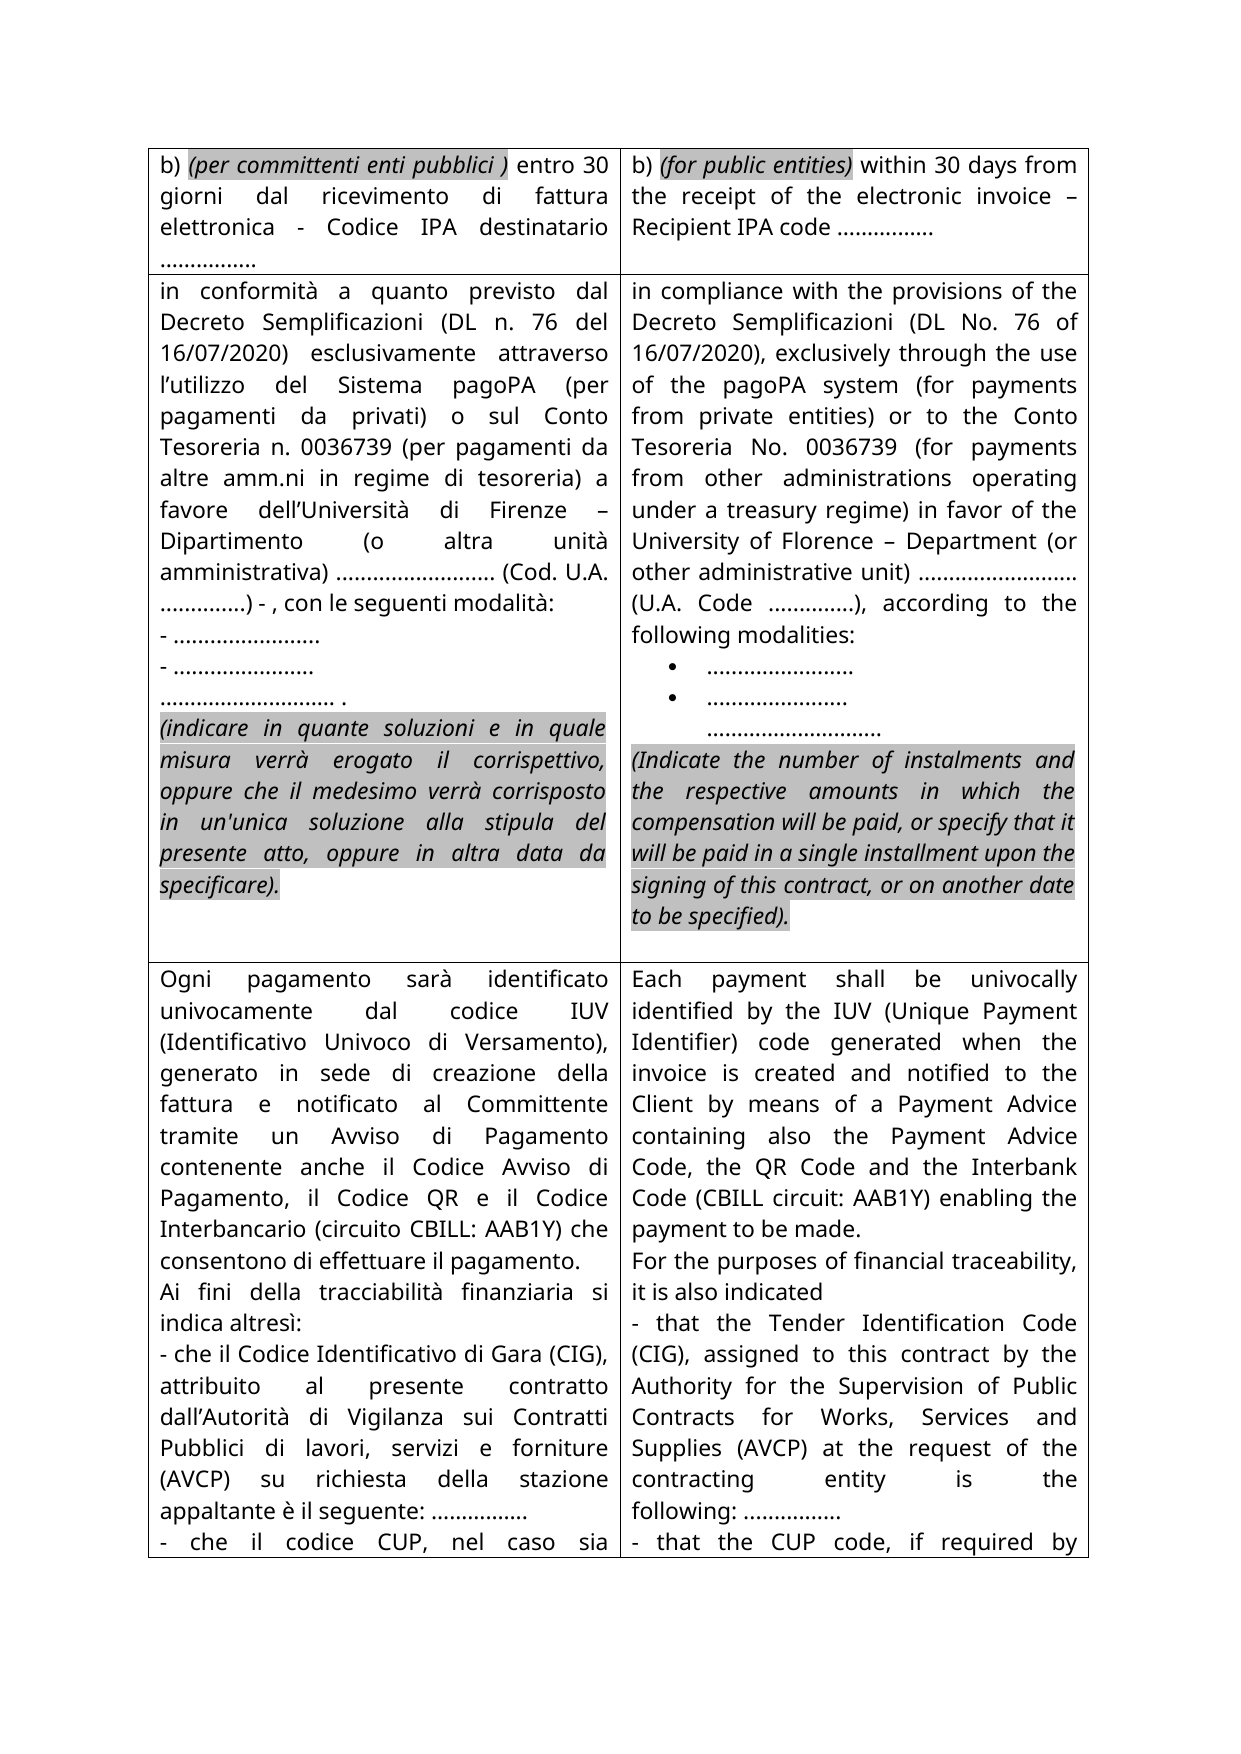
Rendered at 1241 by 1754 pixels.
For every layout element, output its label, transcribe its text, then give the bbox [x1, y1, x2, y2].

table_cell b) (for public entities) within 30 days from the receipt of the electronic invoice – Recipient IPA code ………..….. [621, 149, 1088, 274]
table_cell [621, 963, 1088, 1557]
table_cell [149, 963, 620, 1557]
table_cell in compliance with the provisions of the Decreto Semplificazioni (DL No. 76 of 16/07/2020), exclusively through the use of the pagoPA system (for payments from private entities) or to the Conto Tesoreria No. 0036739 (for payments from other administrations operating under a treasury regime) in favor of the University of Florence – Department (or other administrative unit) .......................... (U.A. Code ..............), according to the following modalities: ........................ ....................... ……………………….. (Indicate the number of instalments and the respective amounts in which the compensation will be paid, or specify that it will be paid in a single installment upon the signing of this contract, or on another date to be specified). [621, 275, 1088, 962]
table_cell in conformità a quanto previsto dal Decreto Semplificazioni (DL n. 76 del 16/07/2020) esclusivamente attraverso l’utilizzo del Sistema pagoPA (per pagamenti da privati) o sul Conto Tesoreria n. 0036739 (per pagamenti da altre amm.ni in regime di tesoreria) a favore dell’Università di Firenze – Dipartimento (o altra unità amministrativa) .......................... (Cod. U.A. ..............) - , con le seguenti modalità: - ........................ - ....................... ……………………….. . (indicare in quante soluzioni e in quale misura verrà erogato il corrispettivo, oppure che il medesimo verrà corrisposto in un'unica soluzione alla stipula del presente atto, oppure in altra data da specificare). [149, 275, 620, 962]
table_cell b) (per committenti enti pubblici ) entro 30 giorni dal ricevimento di fattura elettronica - Codice IPA destinatario ………..….. [149, 149, 620, 274]
